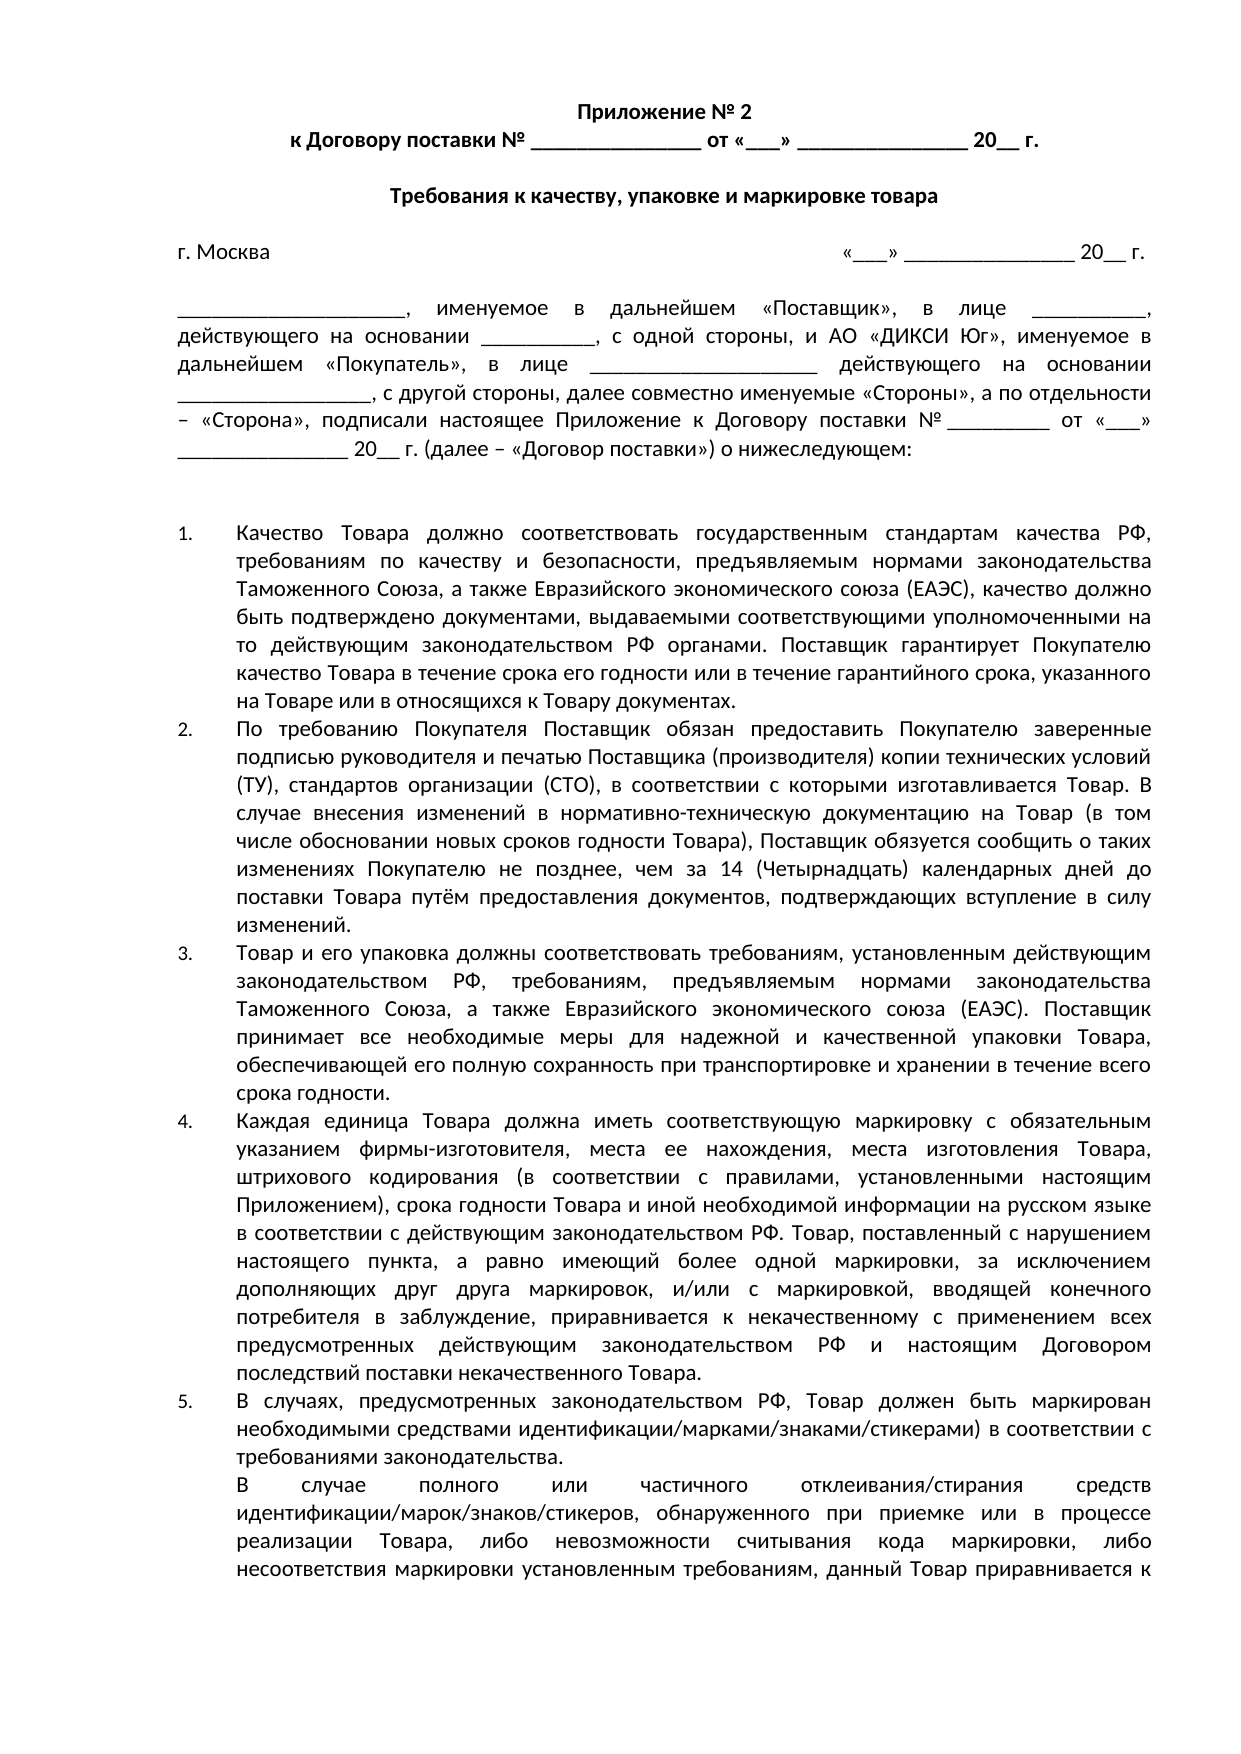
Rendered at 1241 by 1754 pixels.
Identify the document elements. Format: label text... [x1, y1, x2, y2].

list В случаях, предусмотренных законодательством РФ, Товар должен быть маркирован необходимыми средствами идентификации/марками/знаками/стикерами) в соответствии с требованиями законодательства. [177, 1386, 1152, 1470]
list Каждая единица Товара должна иметь соответствующую маркировку с обязательным указанием фирмы-изготовителя, места ее нахождения, места изготовления Товара, штрихового кодирования (в соответствии с правилами, установленными настоящим Приложением), срока годности Товара и иной необходимой информации на русском языке в соответствии с действующим законодательством РФ. Товар, поставленный с нарушением настоящего пункта, а равно имеющий более одной маркировки, за исключением дополняющих друг друга маркировок, и/или с маркировкой, вводящей конечного потребителя в заблуждение, приравнивается к некачественному с применением всех предусмотренных действующим законодательством РФ и настоящим Договором последствий поставки некачественного Товара. [177, 1106, 1152, 1386]
list Качество Товара должно соответствовать государственным стандартам качества РФ, требованиям по качеству и безопасности, предъявляемым нормами законодательства Таможенного Союза, а также Евразийского экономического союза (ЕАЭС), качество должно быть подтверждено документами, выдаваемыми соответствующими уполномоченными на то действующим законодательством РФ органами. Поставщик гарантирует Покупателю качество Товара в течение срока его годности или в течение гарантийного срока, указанного на Товаре или в относящихся к Товару документах. [177, 518, 1152, 714]
list Товар и его упаковка должны соответствовать требованиям, установленным действующим законодательством РФ, требованиям, предъявляемым нормами законодательства Таможенного Союза, а также Евразийского экономического союза (ЕАЭС). Поставщик принимает все необходимые меры для надежной и качественной упаковки Товара, обеспечивающей его полную сохранность при транспортировке и хранении в течение всего срока годности. [177, 938, 1152, 1106]
text Приложение № 2 [177, 97, 1152, 125]
text г. Москва «___» _______________ 20__ г. [177, 237, 1152, 266]
text к Договору поставки № _______________ от «___» _______________ 20__ г. [177, 125, 1152, 153]
list По требованию Покупателя Поставщик обязан предоставить Покупателю заверенные подписью руководителя и печатью Поставщика (производителя) копии технических условий (ТУ), стандартов организации (СТО), в соответствии с которыми изготавливается Товар. В случае внесения изменений в нормативно-техническую документацию на Товар (в том числе обосновании новых сроков годности Товара), Поставщик обязуется сообщить о таких изменениях Покупателю не позднее, чем за 14 (Четырнадцать) календарных дней до поставки Товара путём предоставления документов, подтверждающих вступление в силу изменений. [177, 714, 1152, 938]
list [236, 1470, 1152, 1582]
text ____________________, именуемое в дальнейшем «Поставщик», в лице __________, действующего на основании __________, с одной стороны, и АО «ДИКСИ Юг», именуемое в дальнейшем «Покупатель», в лице ____________________ действующего на основании _________________, с другой стороны, далее совместно именуемые «Стороны», а по отдельности – «Сторона», подписали настоящее Приложение к Договору поставки № _________ от «___» _______________ 20__ г. (далее – «Договор поставки») о нижеследующем: [177, 293, 1152, 462]
text Требования к качеству, упаковке и маркировке товара [177, 181, 1152, 209]
